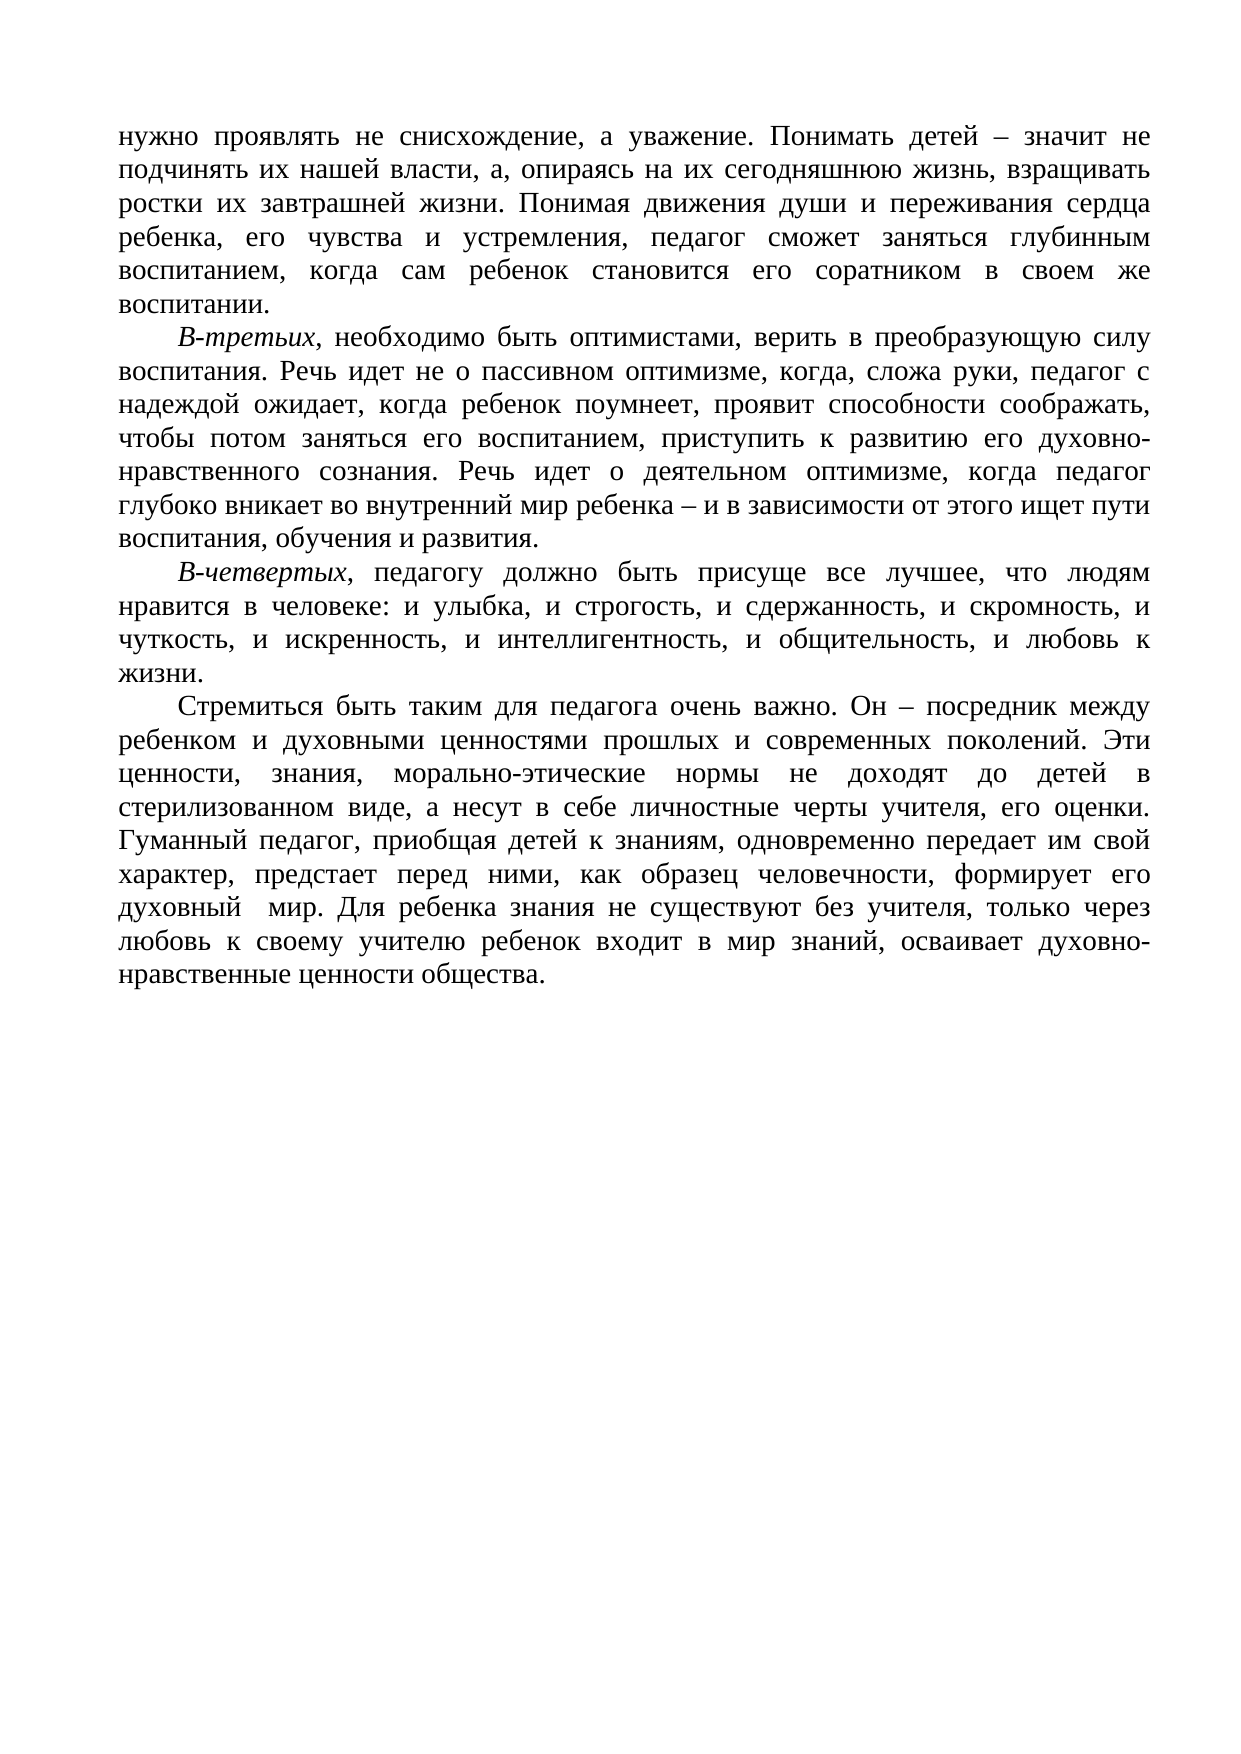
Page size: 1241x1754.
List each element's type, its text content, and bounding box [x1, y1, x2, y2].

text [118, 118, 1152, 319]
text В-третьих, необходимо быть оптимистами, верить в преобразующую силу воспитания. Речь идет не о пассивном оптимизме, когда, сложа руки, педагог с надеждой ожидает, когда ребенок поумнеет, проявит способности соображать, чтобы потом заняться его воспитанием, приступить к развитию его духовно- нравственного сознания. Речь идет о деятельном оптимизме, когда педагог глубоко вникает во внутренний мир ребенка – и в зависимости от этого ищет пути воспитания, обучения и развития. [118, 319, 1152, 554]
text Стремиться быть таким для педагога очень важно. Он – посредник между ребенком и духовными ценностями прошлых и современных поколений. Эти ценности, знания, морально-этические нормы не доходят до детей в стерилизованном виде, а несут в себе личностные черты учителя, его оценки. Гуманный педагог, приобщая детей к знаниям, одновременно передает им свой характер, предстает перед ними, как образец человечности, формирует его духовный мир. Для ребенка знания не существуют без учителя, только через любовь к своему учителю ребенок входит в мир знаний, осваивает духовно- нравственные ценности общества. [118, 688, 1152, 990]
text В-четвертых, педагогу должно быть присуще все лучшее, что людям нравится в человеке: и улыбка, и строгость, и сдержанность, и скромность, и чуткость, и искренность, и интеллигентность, и общительность, и любовь к жизни. [118, 554, 1152, 688]
